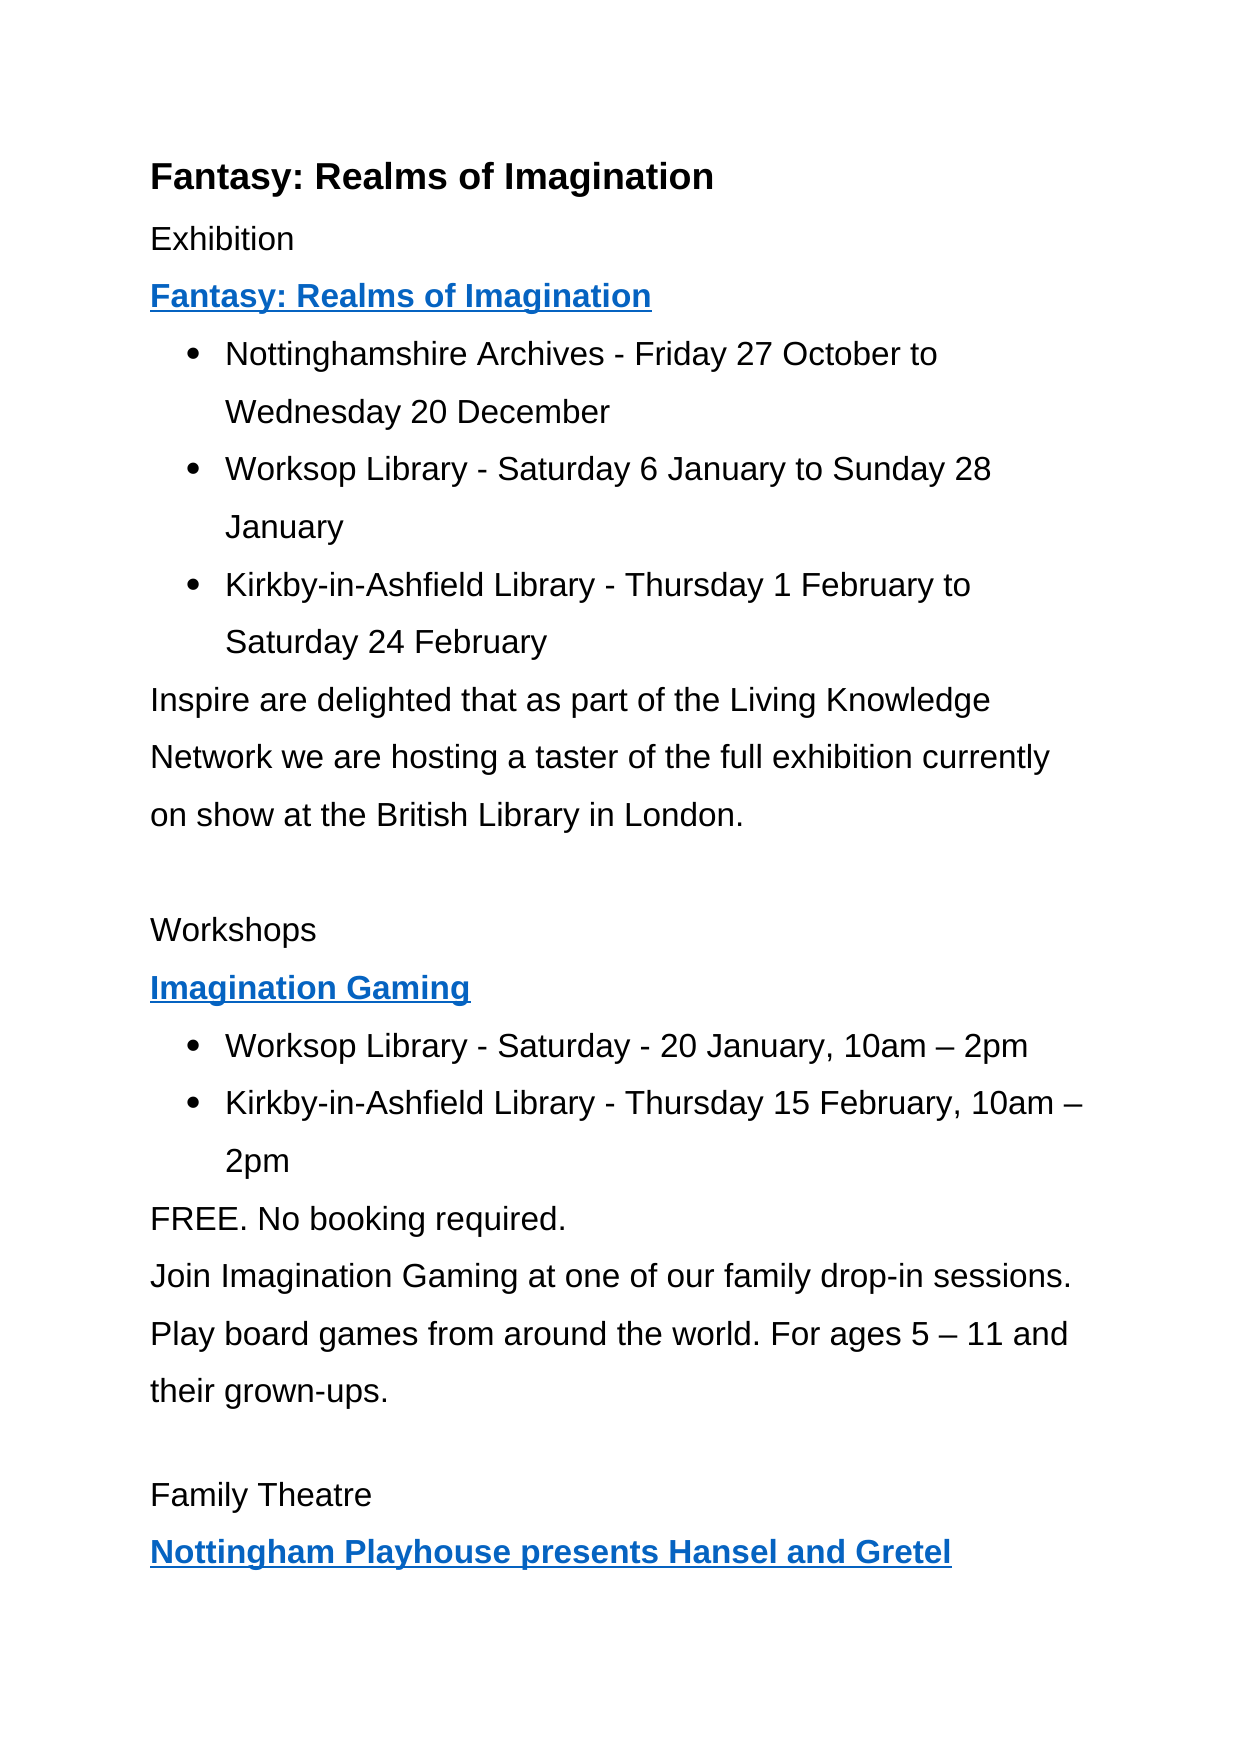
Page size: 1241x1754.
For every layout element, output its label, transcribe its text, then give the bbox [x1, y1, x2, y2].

list Nottinghamshire Archives - Friday 27 October to Wednesday 20 December [187, 334, 1090, 430]
text Exhibition [150, 219, 1090, 257]
list Kirkby-in-Ashfield Library - Thursday 1 February to Saturday 24 February [187, 565, 1090, 661]
text Imagination Gaming [150, 968, 1090, 1006]
text Inspire are delighted that as part of the Living Knowledge Network we are hosting a taster of the full exhibition currently on show at the British Library in London. [150, 680, 1090, 834]
text FREE. No booking required. [150, 1199, 1090, 1237]
text Join Imagination Gaming at one of our family drop-in sessions. Play board games from around the world. For ages 5 – 11 and their grown-ups. [150, 1256, 1090, 1410]
text Fantasy: Realms of Imagination [150, 276, 1090, 315]
subtitle Fantasy: Realms of Imagination [150, 154, 1090, 197]
text Nottingham Playhouse presents Hansel and Gretel [150, 1532, 1090, 1571]
list Kirkby-in-Ashfield Library - Thursday 15 February, 10am – 2pm [187, 1083, 1090, 1179]
list Worksop Library - Saturday - 20 January, 10am – 2pm [187, 1026, 1090, 1064]
text Family Theatre [150, 1475, 1090, 1513]
list Worksop Library - Saturday 6 January to Sunday 28 January [187, 449, 1090, 546]
text Workshops [150, 910, 1090, 949]
